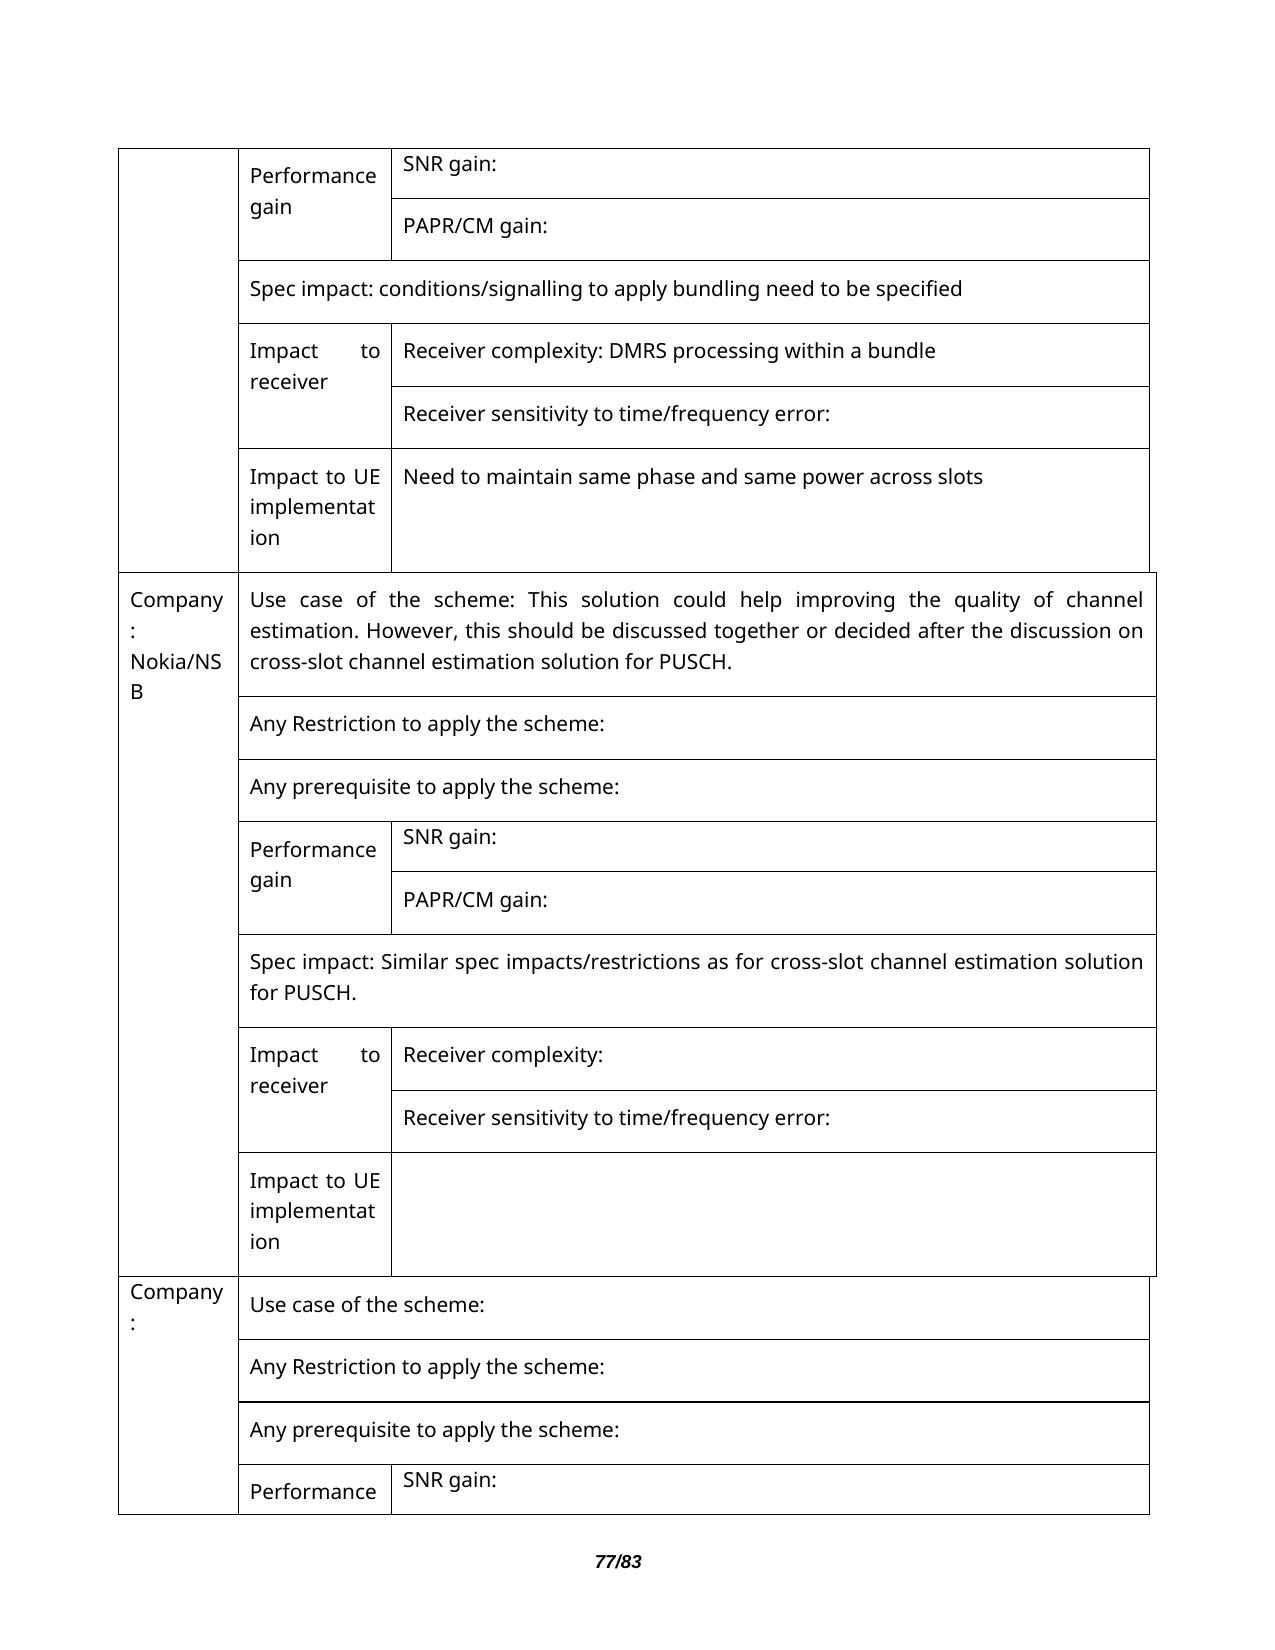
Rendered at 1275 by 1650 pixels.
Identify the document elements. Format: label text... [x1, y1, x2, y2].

table_cell Use case of the scheme: This solution could help improving the quality of channel estimation. However, this should be discussed together or decided after the discussion on cross-slot channel estimation solution for PUSCH. [239, 573, 1156, 696]
table_cell Impact to UE implementation [239, 449, 391, 572]
table_cell PAPR/CM gain: [392, 199, 1149, 260]
table_cell Performance gain [239, 149, 391, 260]
table_cell Any Restriction to apply the scheme: [239, 1340, 1149, 1401]
table_cell SNR gain: [392, 822, 1156, 871]
table_cell Receiver sensitivity to time/frequency error: [392, 1091, 1156, 1152]
table_cell Any Restriction to apply the scheme: [239, 697, 1156, 758]
table_cell Any prerequisite to apply the scheme: [239, 760, 1156, 821]
table_cell SNR gain: [392, 1465, 1149, 1514]
table_cell Receiver sensitivity to time/frequency error: [392, 387, 1149, 448]
table_cell Company: Nokia/NSB [119, 573, 238, 1276]
table_cell [392, 1153, 1156, 1276]
table_cell Any prerequisite to apply the scheme: [239, 1403, 1149, 1464]
table_cell PAPR/CM gain: [392, 872, 1156, 934]
table_cell Impact to UE implementation [239, 1153, 391, 1276]
table_cell Impact to receiver [239, 324, 391, 448]
table_cell Use case of the scheme: [239, 1277, 1149, 1339]
table_cell Spec impact: Similar spec impacts/restrictions as for cross-slot channel estimation solution for PUSCH. [239, 935, 1156, 1027]
table_cell Receiver complexity: [392, 1028, 1156, 1090]
table_cell Company: [119, 1277, 238, 1514]
table_cell Receiver complexity: DMRS processing within a bundle [392, 324, 1149, 386]
table_cell Need to maintain same phase and same power across slots [392, 449, 1149, 572]
table_cell Spec impact: conditions/signalling to apply bundling need to be specified [239, 261, 1149, 323]
table_cell Performance gain [239, 822, 391, 934]
table_cell SNR gain: [392, 149, 1149, 198]
table_cell Impact to receiver [239, 1028, 391, 1152]
table_cell Performance gain [239, 1465, 391, 1514]
